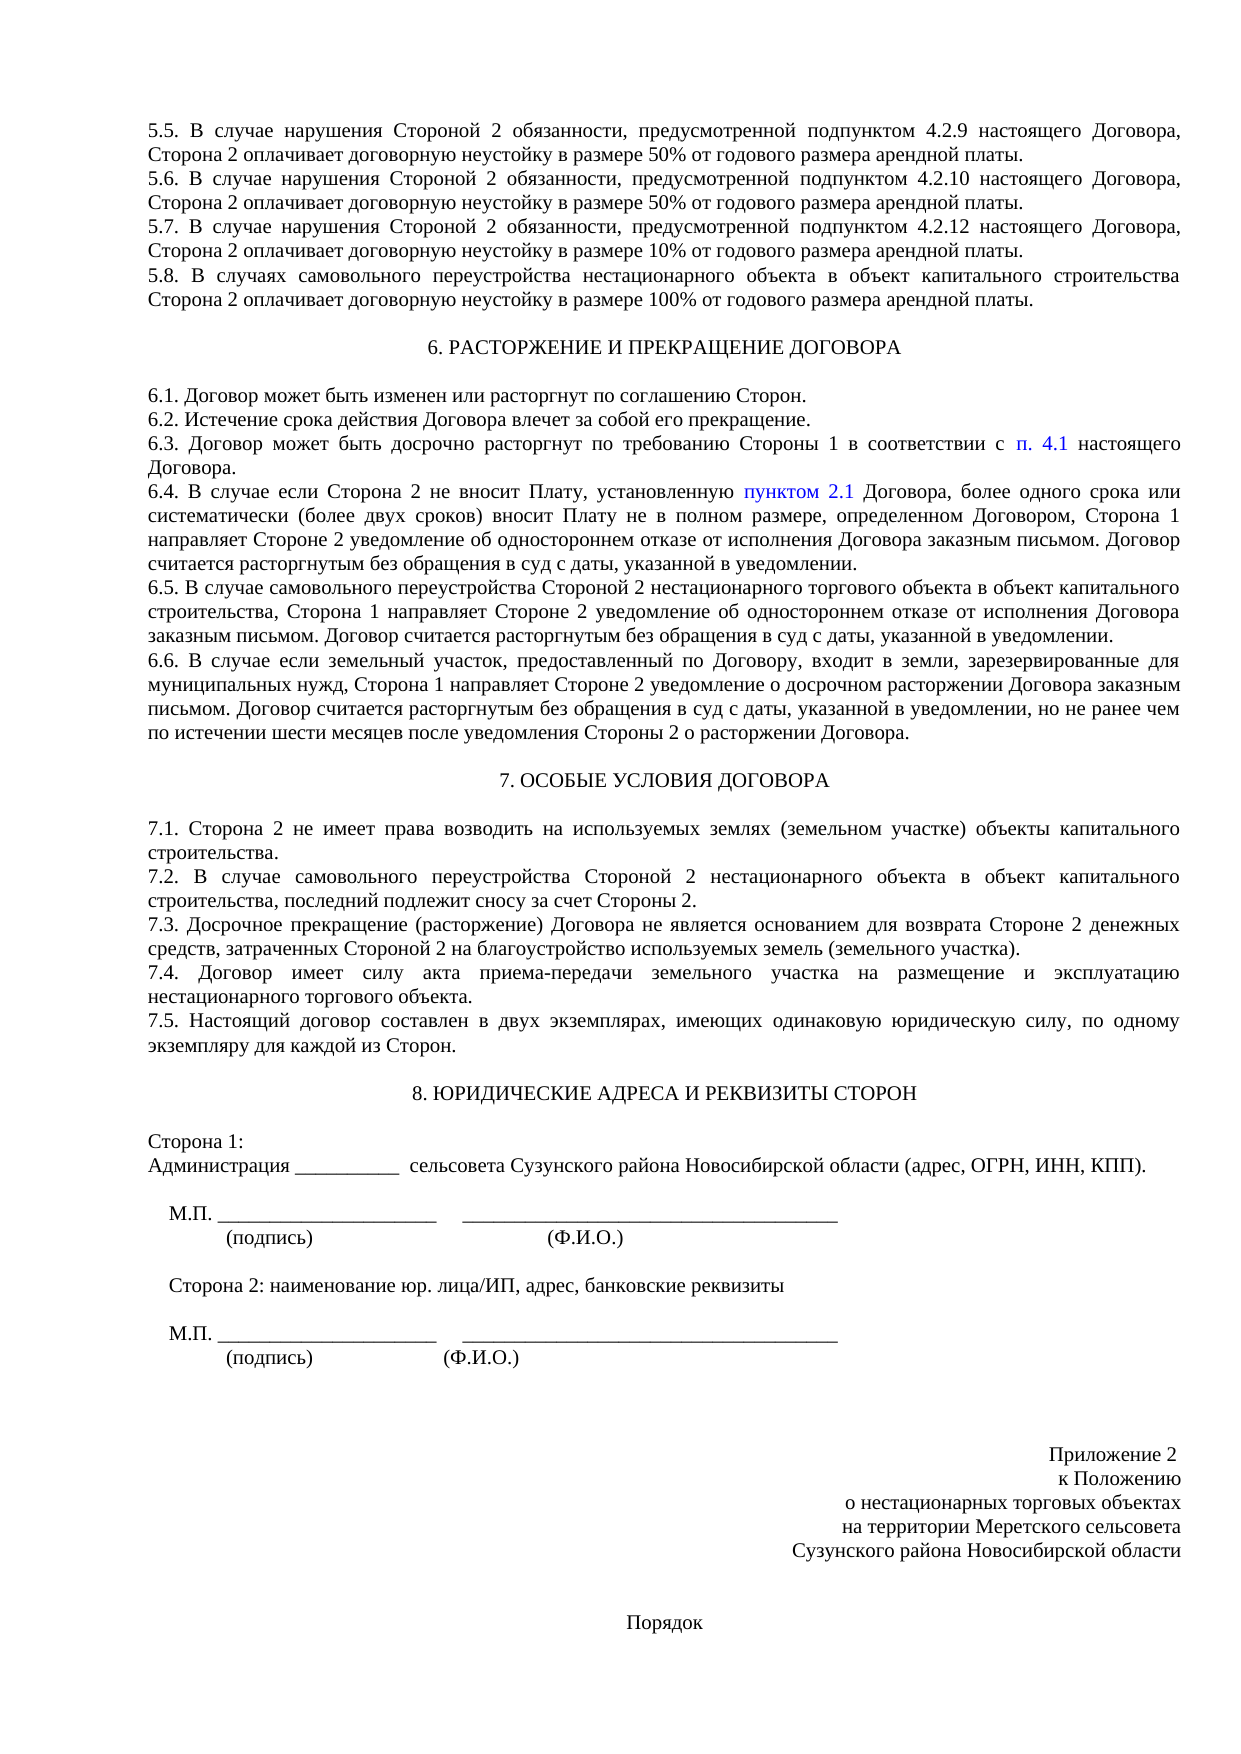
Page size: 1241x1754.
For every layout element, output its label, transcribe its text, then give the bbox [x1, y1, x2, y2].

text 6.3. Договор может быть досрочно расторгнут по требованию Стороны 1 в соответствии с п. 4.1 настоящего Договора. [148, 431, 1181, 479]
text 7.3. Досрочное прекращение (расторжение) Договора не является основанием для возврата Стороне 2 денежных средств, затраченных Стороной 2 на благоустройство используемых земель (земельного участка). [148, 912, 1181, 960]
text 7.1. Сторона 2 не имеет права возводить на используемых землях (земельном участке) объекты капитального строительства. [148, 816, 1181, 864]
text М.П. _____________________ ____________________________________ [148, 1201, 1181, 1225]
text Сторона 2: наименование юр. лица/ИП, адрес, банковские реквизиты [148, 1273, 1181, 1297]
text (подпись) (Ф.И.О.) [148, 1225, 1181, 1249]
text 8. ЮРИДИЧЕСКИЕ АДРЕСА И РЕКВИЗИТЫ СТОРОН [148, 1081, 1181, 1105]
text Администрация __________ сельсовета Сузунского района Новосибирской области (адрес, ОГРН, ИНН, КПП). [148, 1153, 1181, 1177]
text 5.6. В случае нарушения Стороной 2 обязанности, предусмотренной подпунктом 4.2.10 настоящего Договора, Сторона 2 оплачивает договорную неустойку в размере 50% от годового размера арендной платы. [148, 166, 1181, 214]
text к Положению [148, 1466, 1181, 1490]
text 6.2. Истечение срока действия Договора влечет за собой его прекращение. [148, 407, 1181, 431]
text Сузунского района Новосибирской области [148, 1538, 1181, 1562]
text 6.4. В случае если Сторона 2 не вносит Плату, установленную пунктом 2.1 Договора, более одного срока или систематически (более двух сроков) вносит Плату не в полном размере, определенном Договором, Сторона 1 направляет Стороне 2 уведомление об одностороннем отказе от исполнения Договора заказным письмом. Договор считается расторгнутым без обращения в суд с даты, указанной в уведомлении. [148, 479, 1181, 575]
text 5.5. В случае нарушения Стороной 2 обязанности, предусмотренной подпунктом 4.2.9 настоящего Договора, Сторона 2 оплачивает договорную неустойку в размере 50% от годового размера арендной платы. [148, 118, 1181, 166]
text 5.8. В случаях самовольного переустройства нестационарного объекта в объект капитального строительства Сторона 2 оплачивает договорную неустойку в размере 100% от годового размера арендной платы. [148, 262, 1181, 311]
text (подпись) (Ф.И.О.) [148, 1345, 1181, 1369]
text на территории Меретского сельсовета [148, 1514, 1181, 1538]
text 6. РАСТОРЖЕНИЕ И ПРЕКРАЩЕНИЕ ДОГОВОРА [148, 335, 1181, 359]
text 7. ОСОБЫЕ УСЛОВИЯ ДОГОВОРА [148, 768, 1181, 792]
text о нестационарных торговых объектах [148, 1490, 1181, 1514]
text 7.2. В случае самовольного переустройства Стороной 2 нестационарного объекта в объект капитального строительства, последний подлежит сносу за счет Стороны 2. [148, 864, 1181, 912]
text Сторона 1: [148, 1129, 1181, 1153]
text Приложение 2 [148, 1442, 1181, 1466]
text М.П. _____________________ ____________________________________ [148, 1321, 1181, 1345]
text 6.6. В случае если земельный участок, предоставленный по Договору, входит в земли, зарезервированные для муниципальных нужд, Сторона 1 направляет Стороне 2 уведомление о досрочном расторжении Договора заказным письмом. Договор считается расторгнутым без обращения в суд с даты, указанной в уведомлении, но не ранее чем по истечении шести месяцев после уведомления Стороны 2 о расторжении Договора. [148, 647, 1181, 744]
text Порядок [148, 1610, 1181, 1634]
text 6.5. В случае самовольного переустройства Стороной 2 нестационарного торгового объекта в объект капитального строительства, Сторона 1 направляет Стороне 2 уведомление об одностороннем отказе от исполнения Договора заказным письмом. Договор считается расторгнутым без обращения в суд с даты, указанной в уведомлении. [148, 575, 1181, 647]
text 7.4. Договор имеет силу акта приема-передачи земельного участка на размещение и эксплуатацию нестационарного торгового объекта. [148, 960, 1181, 1008]
text 5.7. В случае нарушения Стороной 2 обязанности, предусмотренной подпунктом 4.2.12 настоящего Договора, Сторона 2 оплачивает договорную неустойку в размере 10% от годового размера арендной платы. [148, 214, 1181, 262]
text 7.5. Настоящий договор составлен в двух экземплярах, имеющих одинаковую юридическую силу, по одному экземпляру для каждой из Сторон. [148, 1008, 1181, 1057]
text 6.1. Договор может быть изменен или расторгнут по соглашению Сторон. [148, 383, 1181, 407]
